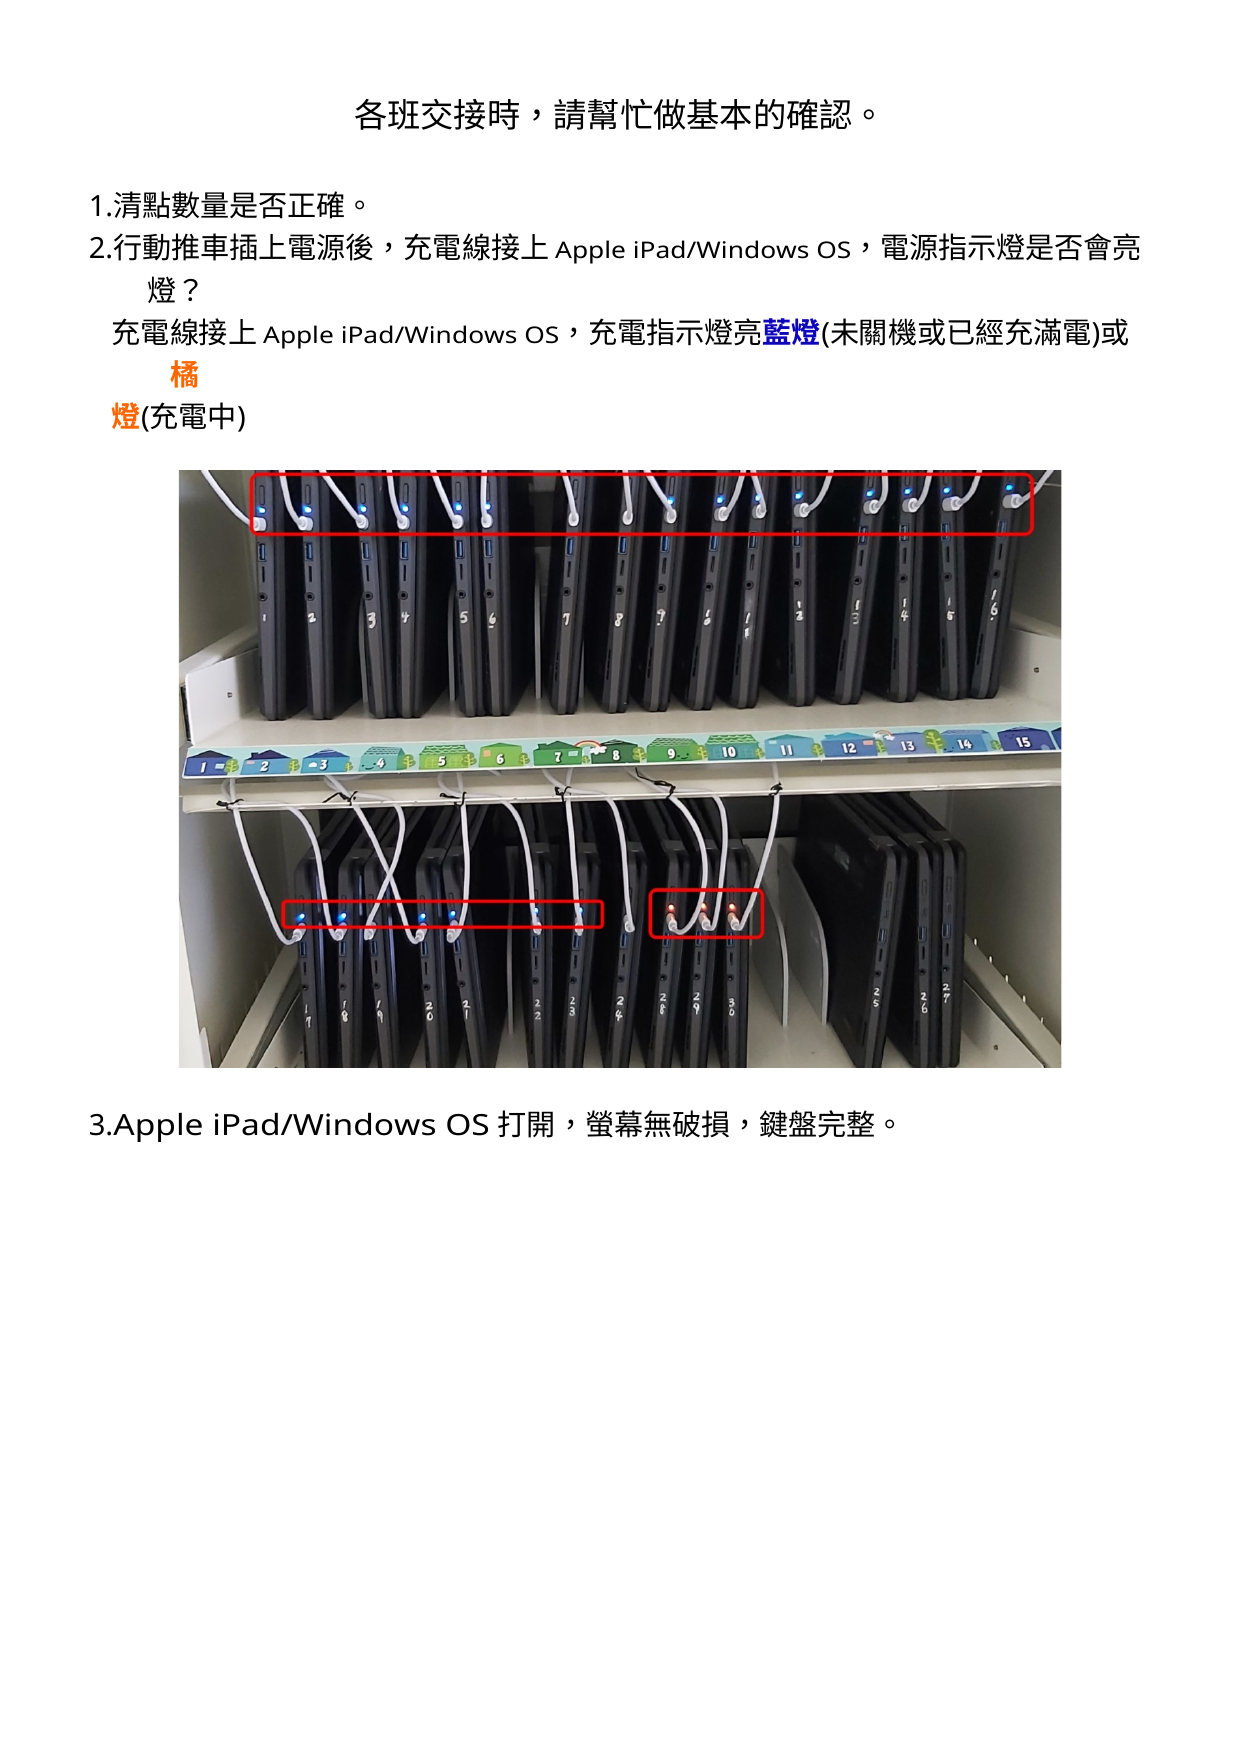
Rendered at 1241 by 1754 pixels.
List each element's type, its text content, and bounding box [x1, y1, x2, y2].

text 各班交接時，請幫忙做基本的確認。 [89, 89, 1152, 137]
text 燈(充電中) [112, 394, 1152, 436]
text 1.清點數量是否正確。 [89, 182, 1152, 225]
text 充電線接上Apple iPad/Windows OS，充電指示燈亮藍燈(未關機或已經充滿電)或橘 [112, 309, 1152, 394]
text 2.行動推車插上電源後，充電線接上Apple iPad/Windows OS，電源指示燈是否會亮燈？ [89, 225, 1152, 309]
text 3.Apple iPad/Windows OS 打開，螢幕無破損，鍵盤完整。 [89, 1101, 1152, 1144]
picture [178, 470, 1062, 1068]
